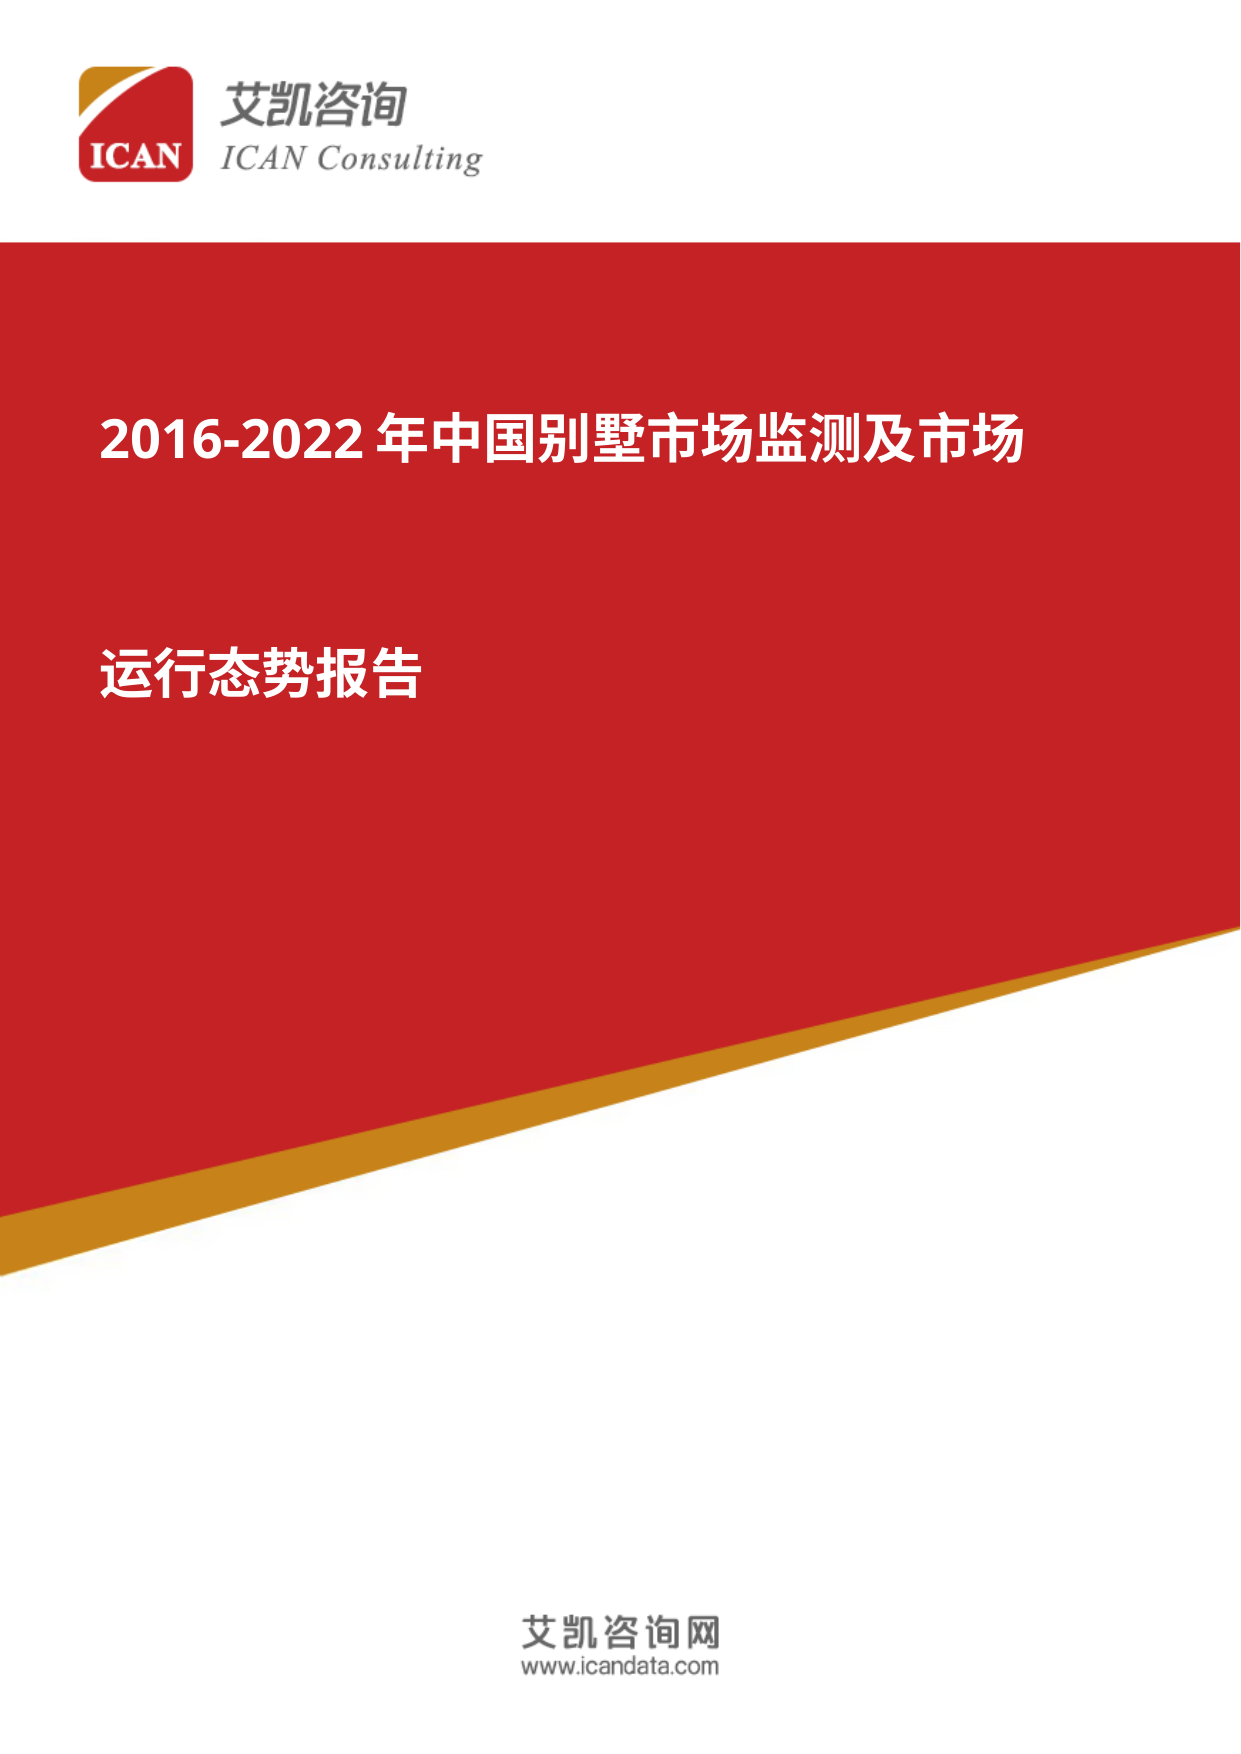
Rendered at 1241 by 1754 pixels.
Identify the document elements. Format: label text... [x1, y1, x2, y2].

picture [0, 5, 1241, 1754]
subtitle 2016-2022年中国别墅市场监测及市场运行态势报告 [99, 386, 1053, 718]
